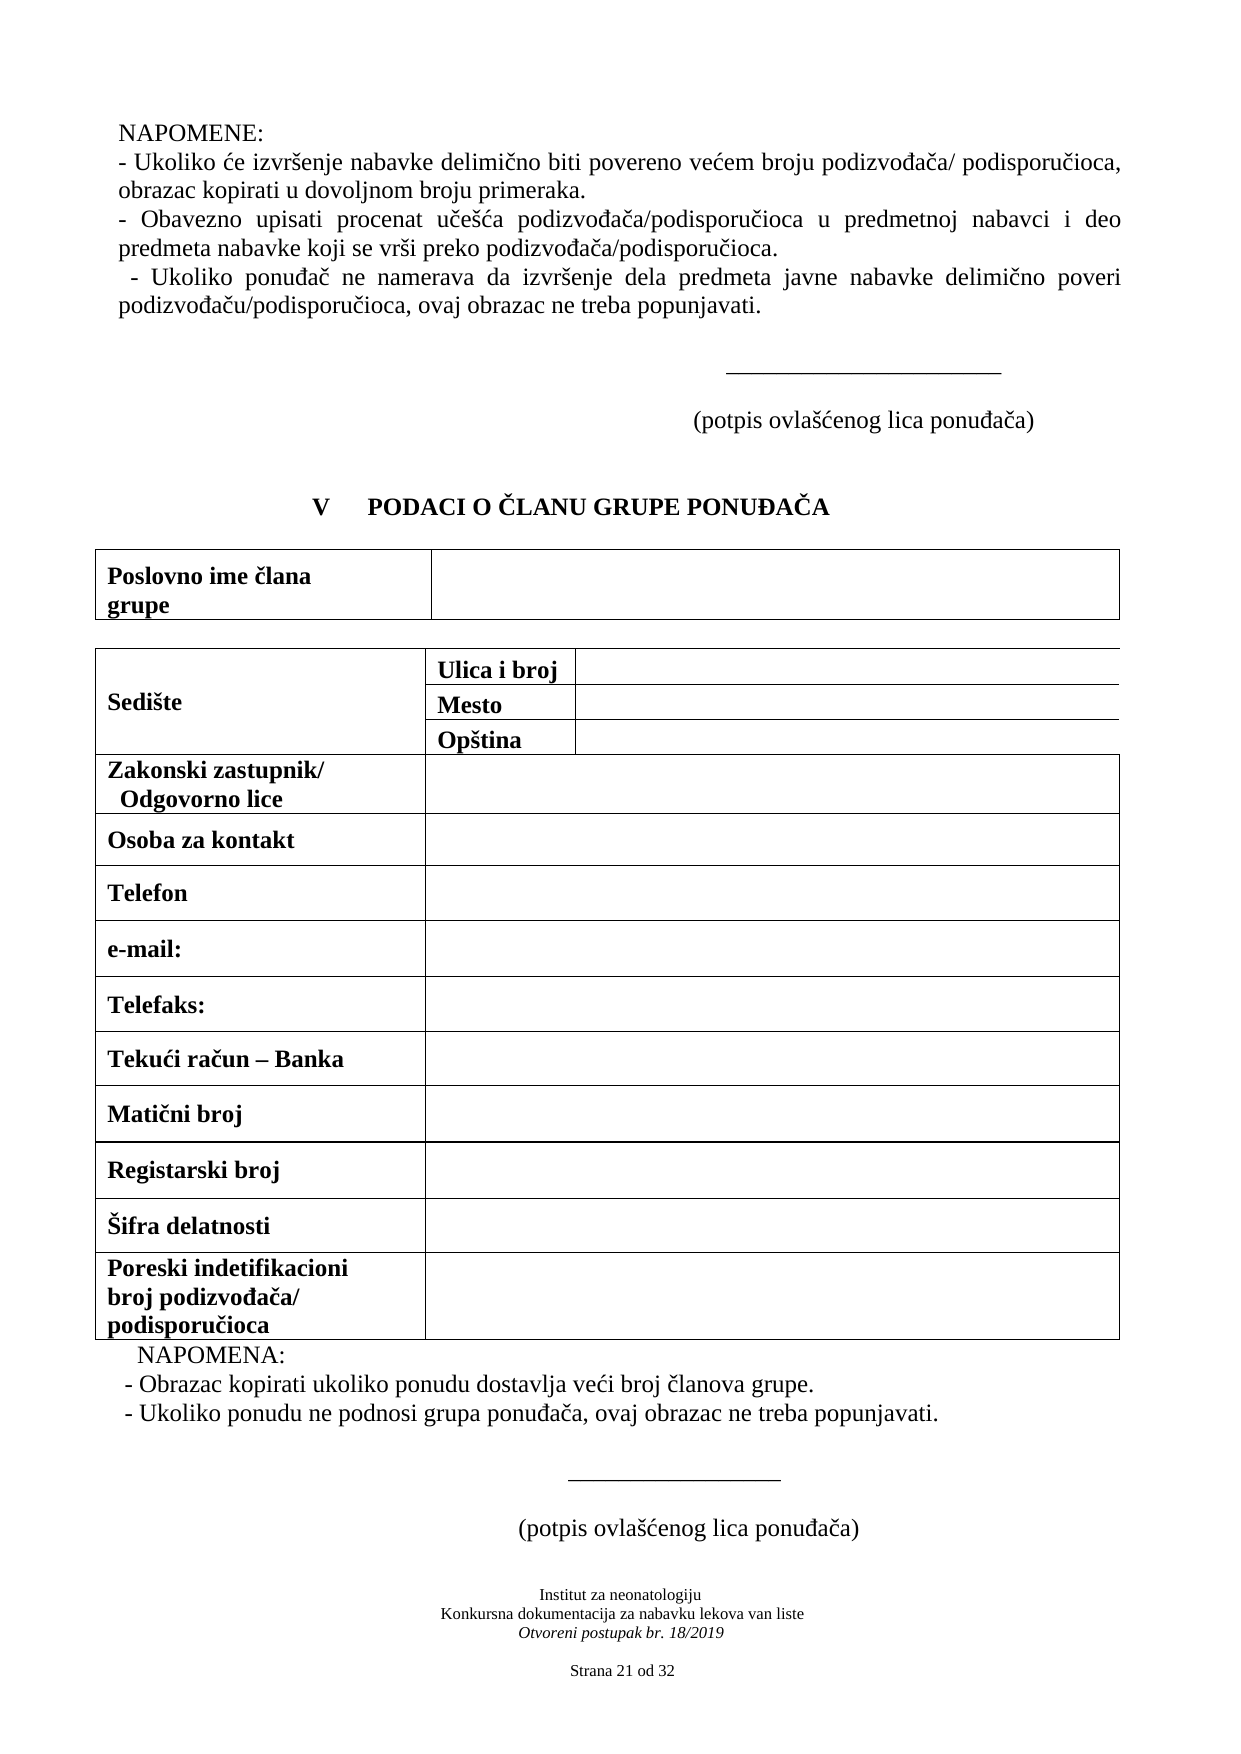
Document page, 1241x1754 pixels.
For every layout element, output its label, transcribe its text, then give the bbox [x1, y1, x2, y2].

text - Obrazac kopirati ukoliko ponudu dostavlja veći broj članova grupe. [118, 1369, 1122, 1398]
table_header Poslovno ime člana grupe [96, 550, 431, 618]
table_cell [576, 685, 1119, 719]
table_header [576, 649, 1119, 684]
table_cell [426, 1143, 1119, 1198]
text - Ukoliko će izvršenje nabavke delimično biti povereno većem broju podizvođača/ podisporučioca, obrazac kopirati u dovoljnom broju primeraka. [118, 147, 1122, 204]
table_cell [426, 1086, 1119, 1141]
text NAPOMENA: [118, 1340, 1122, 1369]
table_cell Mesto [426, 685, 575, 719]
table_cell Opština [426, 720, 575, 754]
table_cell [426, 814, 1119, 865]
table_cell Registarski broj [96, 1143, 425, 1198]
table_cell Osoba za kontakt [96, 814, 425, 865]
text _________________ [118, 1455, 1122, 1484]
text ______________________ [118, 348, 1122, 377]
table_cell [426, 866, 1119, 919]
text - Ukoliko ponudu ne podnosi grupa ponuđača, ovaj obrazac ne treba popunjavati. [118, 1398, 1122, 1455]
table_cell [426, 1032, 1119, 1085]
table_cell Telefaks: [96, 977, 425, 1031]
table_cell [426, 1253, 1119, 1339]
text - Obavezno upisati procenat učešća podizvođača/podisporučioca u predmetnoj nabavci i deo predmeta nabavke koji se vrši preko podizvođača/podisporučioca. [118, 204, 1122, 262]
text (potpis ovlašćenog lica ponuđača) [118, 406, 1122, 434]
table_cell Šifra delatnosti [96, 1199, 425, 1252]
table_header [432, 550, 1119, 618]
table_cell [426, 921, 1119, 976]
table_cell [576, 720, 1119, 754]
table_header Ulica i broj [426, 649, 575, 684]
table_cell [426, 755, 1119, 813]
text NAPOMENE: [118, 118, 1122, 147]
table_cell Tekući račun – Banka [96, 1032, 425, 1085]
table_header Sedište [96, 649, 425, 754]
table_cell [426, 1199, 1119, 1252]
table_cell Telefon [96, 866, 425, 919]
table_cell Matični broj [96, 1086, 425, 1141]
table_cell e-mail: [96, 921, 425, 976]
table_cell Zakonski zastupnik/ Odgovorno lice [96, 755, 425, 813]
text - Ukoliko ponuđač ne namerava da izvršenje dela predmeta javne nabavke delimično poveri podizvođaču/podisporučioca, ovaj obrazac ne treba popunjavati. [118, 262, 1122, 319]
text V PODACI O ČLANU GRUPE PONUĐAČA [268, 492, 1122, 521]
text (potpis ovlašćenog lica ponuđača) [118, 1513, 1122, 1542]
table_cell Poreski indetifikacioni broj podizvođača/ podisporučioca [96, 1253, 425, 1339]
table_cell [426, 977, 1119, 1031]
